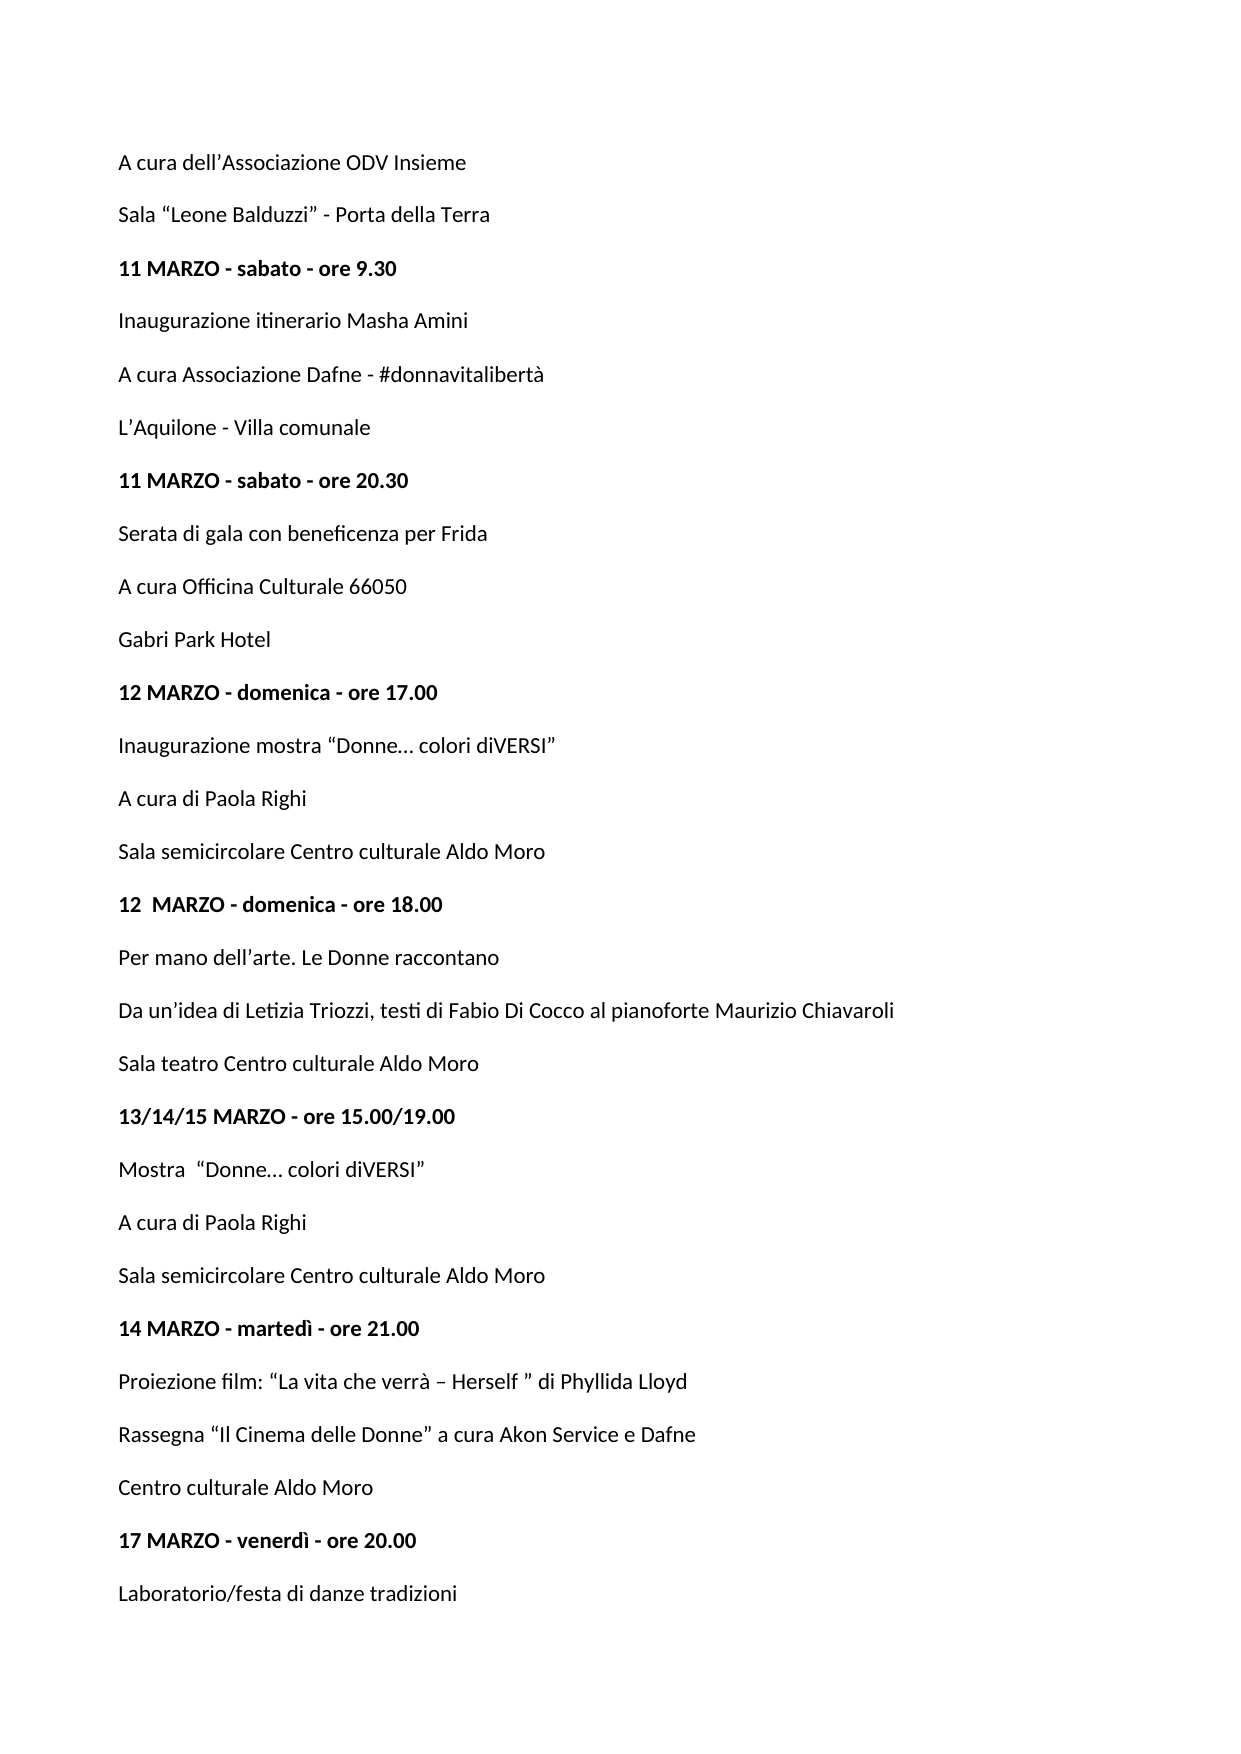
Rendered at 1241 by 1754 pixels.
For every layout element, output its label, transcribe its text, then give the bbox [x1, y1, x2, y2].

text Proiezione film: “La vita che verrà – Herself ” di Phyllida Lloyd [118, 1367, 1122, 1395]
text A cura di Paola Righi [118, 1208, 1122, 1236]
text Serata di gala con beneficenza per Frida [118, 519, 1122, 547]
text 12 MARZO - domenica - ore 18.00 [118, 890, 1122, 918]
text A cura dell’Associazione ODV Insieme [118, 148, 1122, 176]
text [118, 1420, 1122, 1448]
text 13/14/15 MARZO - ore 15.00/19.00 [118, 1102, 1122, 1130]
text 17 MARZO - venerdì - ore 20.00 [118, 1526, 1122, 1554]
text 11 MARZO - sabato - ore 9.30 [118, 254, 1122, 282]
text 12 MARZO - domenica - ore 17.00 [118, 678, 1122, 706]
text L’Aquilone - Villa comunale [118, 413, 1122, 441]
text Mostra “Donne… colori diVERSI” [118, 1155, 1122, 1183]
text A cura di Paola Righi [118, 784, 1122, 812]
text Inaugurazione itinerario Masha Amini [118, 307, 1122, 335]
text Inaugurazione mostra “Donne… colori diVERSI” [118, 731, 1122, 759]
text Sala semicircolare Centro culturale Aldo Moro [118, 837, 1122, 865]
text Sala teatro Centro culturale Aldo Moro [118, 1049, 1122, 1077]
text Laboratorio/festa di danze tradizioni [118, 1579, 1122, 1607]
text 11 MARZO - sabato - ore 20.30 [118, 466, 1122, 494]
text Sala semicircolare Centro culturale Aldo Moro [118, 1261, 1122, 1289]
text Sala “Leone Balduzzi” - Porta della Terra [118, 201, 1122, 229]
text Per mano dell’arte. Le Donne raccontano [118, 943, 1122, 971]
text A cura Associazione Dafne - #donnavitalibertà [118, 360, 1122, 388]
text Gabri Park Hotel [118, 625, 1122, 653]
text 14 MARZO - martedì - ore 21.00 [118, 1314, 1122, 1342]
text A cura Officina Culturale 66050 [118, 572, 1122, 600]
text Da un’idea di Letizia Triozzi, testi di Fabio Di Cocco al pianoforte Maurizio Chiavaroli [118, 996, 1122, 1024]
text Centro culturale Aldo Moro [118, 1473, 1122, 1501]
